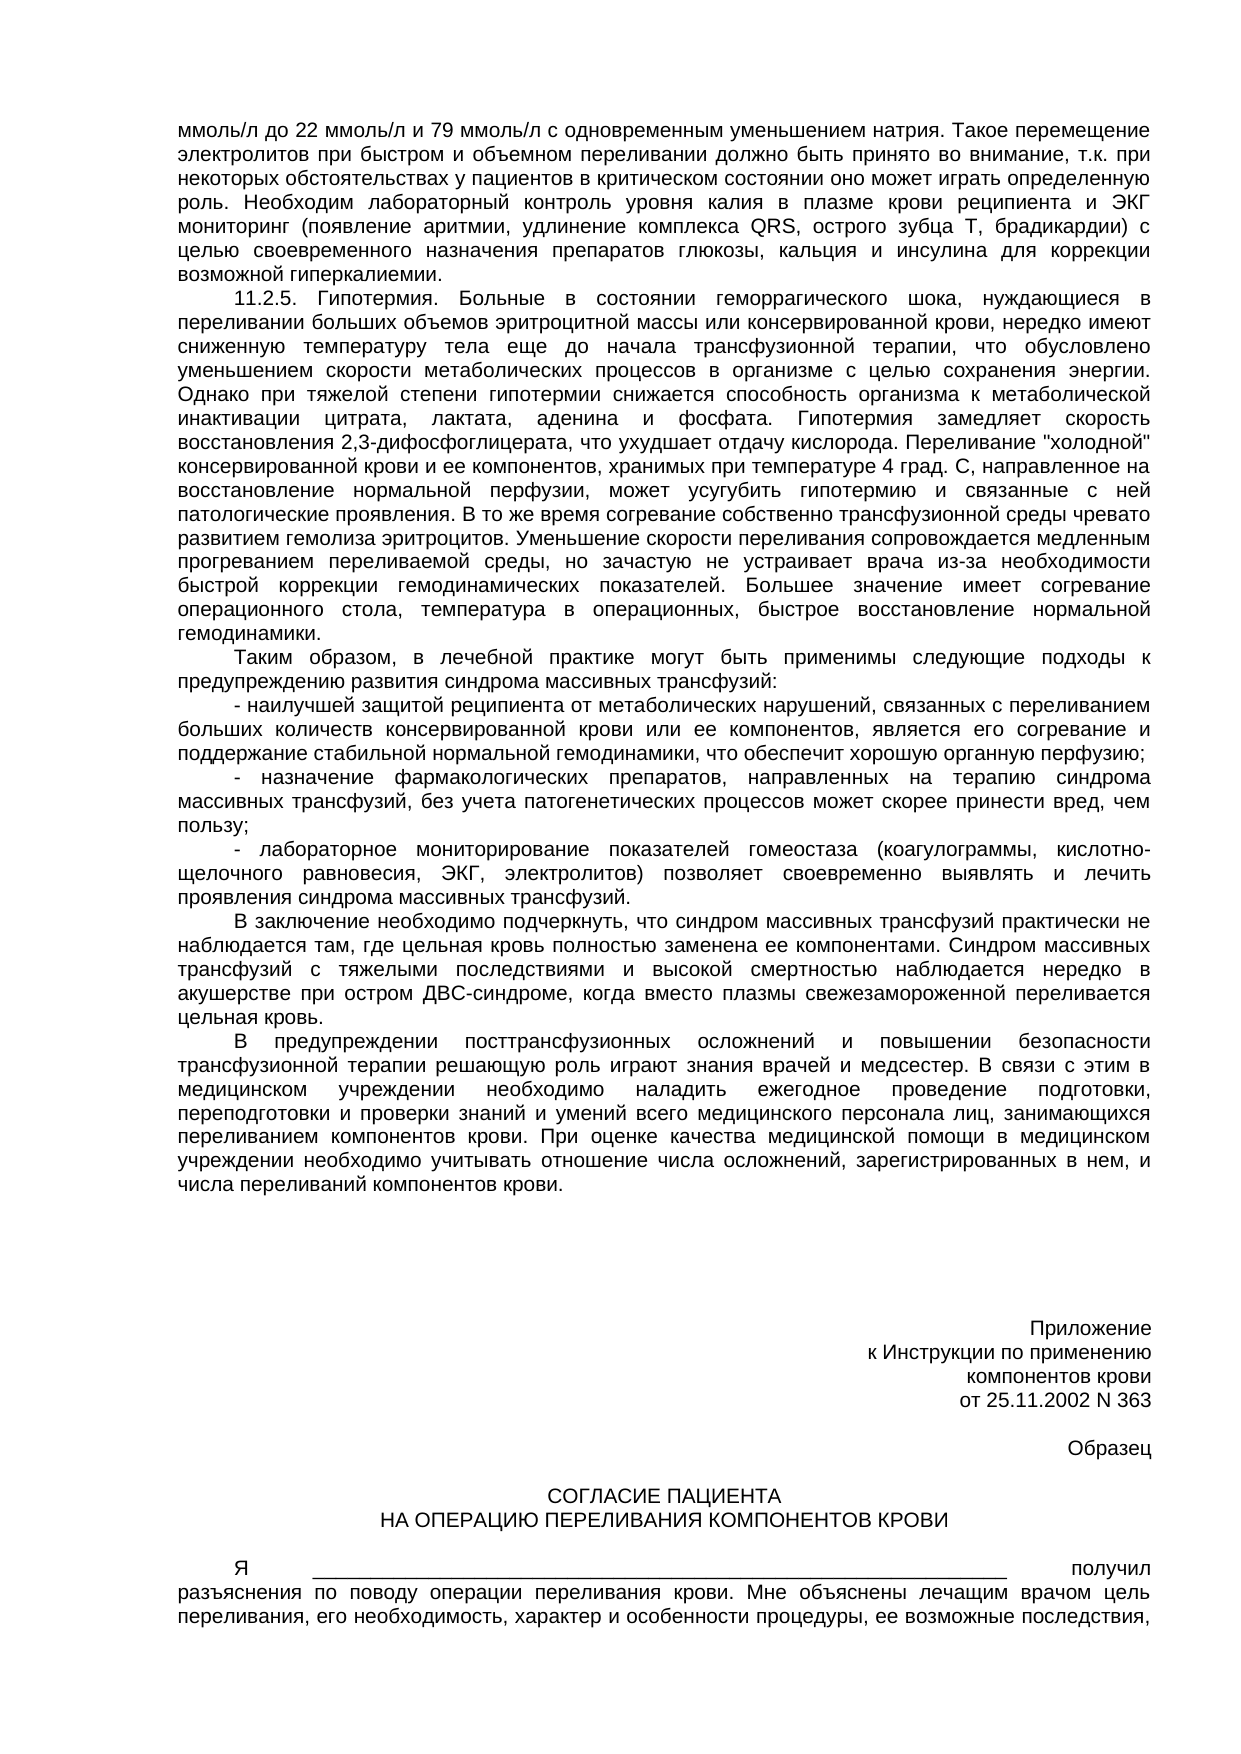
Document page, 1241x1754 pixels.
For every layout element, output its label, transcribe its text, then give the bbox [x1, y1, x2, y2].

text - наилучшей защитой реципиента от метаболических нарушений, связанных с переливанием больших количеств консервированной крови или ее компонентов, является его согревание и поддержание стабильной нормальной гемодинамики, что обеспечит хорошую органную перфузию; [177, 693, 1152, 765]
text 11.2.5. Гипотермия. Больные в состоянии геморрагического шока, нуждающиеся в переливании больших объемов эритроцитной массы или консервированной крови, нередко имеют сниженную температуру тела еще до начала трансфузионной терапии, что обусловлено уменьшением скорости метаболических процессов в организме с целью сохранения энергии. Однако при тяжелой степени гипотермии снижается способность организма к метаболической инактивации цитрата, лактата, аденина и фосфата. Гипотермия замедляет скорость восстановления 2,3-дифосфоглицерата, что ухудшает отдачу кислорода. Переливание "холодной" консервированной крови и ее компонентов, хранимых при температуре 4 град. С, направленное на восстановление нормальной перфузии, может усугубить гипотермию и связанные с ней патологические проявления. В то же время согревание собственно трансфузионной среды чревато развитием гемолиза эритроцитов. Уменьшение скорости переливания сопровождается медленным прогреванием переливаемой среды, но зачастую не устраивает врача из-за необходимости быстрой коррекции гемодинамических показателей. Большее значение имеет согревание операционного стола, температура в операционных, быстрое восстановление нормальной гемодинамики. [177, 286, 1152, 645]
text В предупреждении посттрансфузионных осложнений и повышении безопасности трансфузионной терапии решающую роль играют знания врачей и медсестер. В связи с этим в медицинском учреждении необходимо наладить ежегодное проведение подготовки, переподготовки и проверки знаний и умений всего медицинского персонала лиц, занимающихся переливанием компонентов крови. При оценке качества медицинской помощи в медицинском учреждении необходимо учитывать отношение числа осложнений, зарегистрированных в нем, и числа переливаний компонентов крови. [177, 1028, 1152, 1196]
text от 25.11.2002 N 363 [177, 1388, 1152, 1412]
text компонентов крови [177, 1364, 1152, 1388]
text СОГЛАСИЕ ПАЦИЕНТА [177, 1484, 1152, 1508]
text В заключение необходимо подчеркнуть, что синдром массивных трансфузий практически не наблюдается там, где цельная кровь полностью заменена ее компонентами. Синдром массивных трансфузий с тяжелыми последствиями и высокой смертностью наблюдается нередко в акушерстве при остром ДВС-синдроме, когда вместо плазмы свежезамороженной переливается цельная кровь. [177, 909, 1152, 1028]
text - лабораторное мониторирование показателей гомеостаза (коагулограммы, кислотно-щелочного равновесия, ЭКГ, электролитов) позволяет своевременно выявлять и лечить проявления синдрома массивных трансфузий. [177, 837, 1152, 909]
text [177, 1556, 1152, 1627]
text Образец [177, 1436, 1152, 1460]
text к Инструкции по применению [177, 1340, 1152, 1364]
text НА ОПЕРАЦИЮ ПЕРЕЛИВАНИЯ КОМПОНЕНТОВ КРОВИ [177, 1508, 1152, 1532]
text - назначение фармакологических препаратов, направленных на терапию синдрома массивных трансфузий, без учета патогенетических процессов может скорее принести вред, чем пользу; [177, 765, 1152, 837]
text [177, 118, 1152, 286]
text Таким образом, в лечебной практике могут быть применимы следующие подходы к предупреждению развития синдрома массивных трансфузий: [177, 645, 1152, 693]
text Приложение [177, 1316, 1152, 1340]
